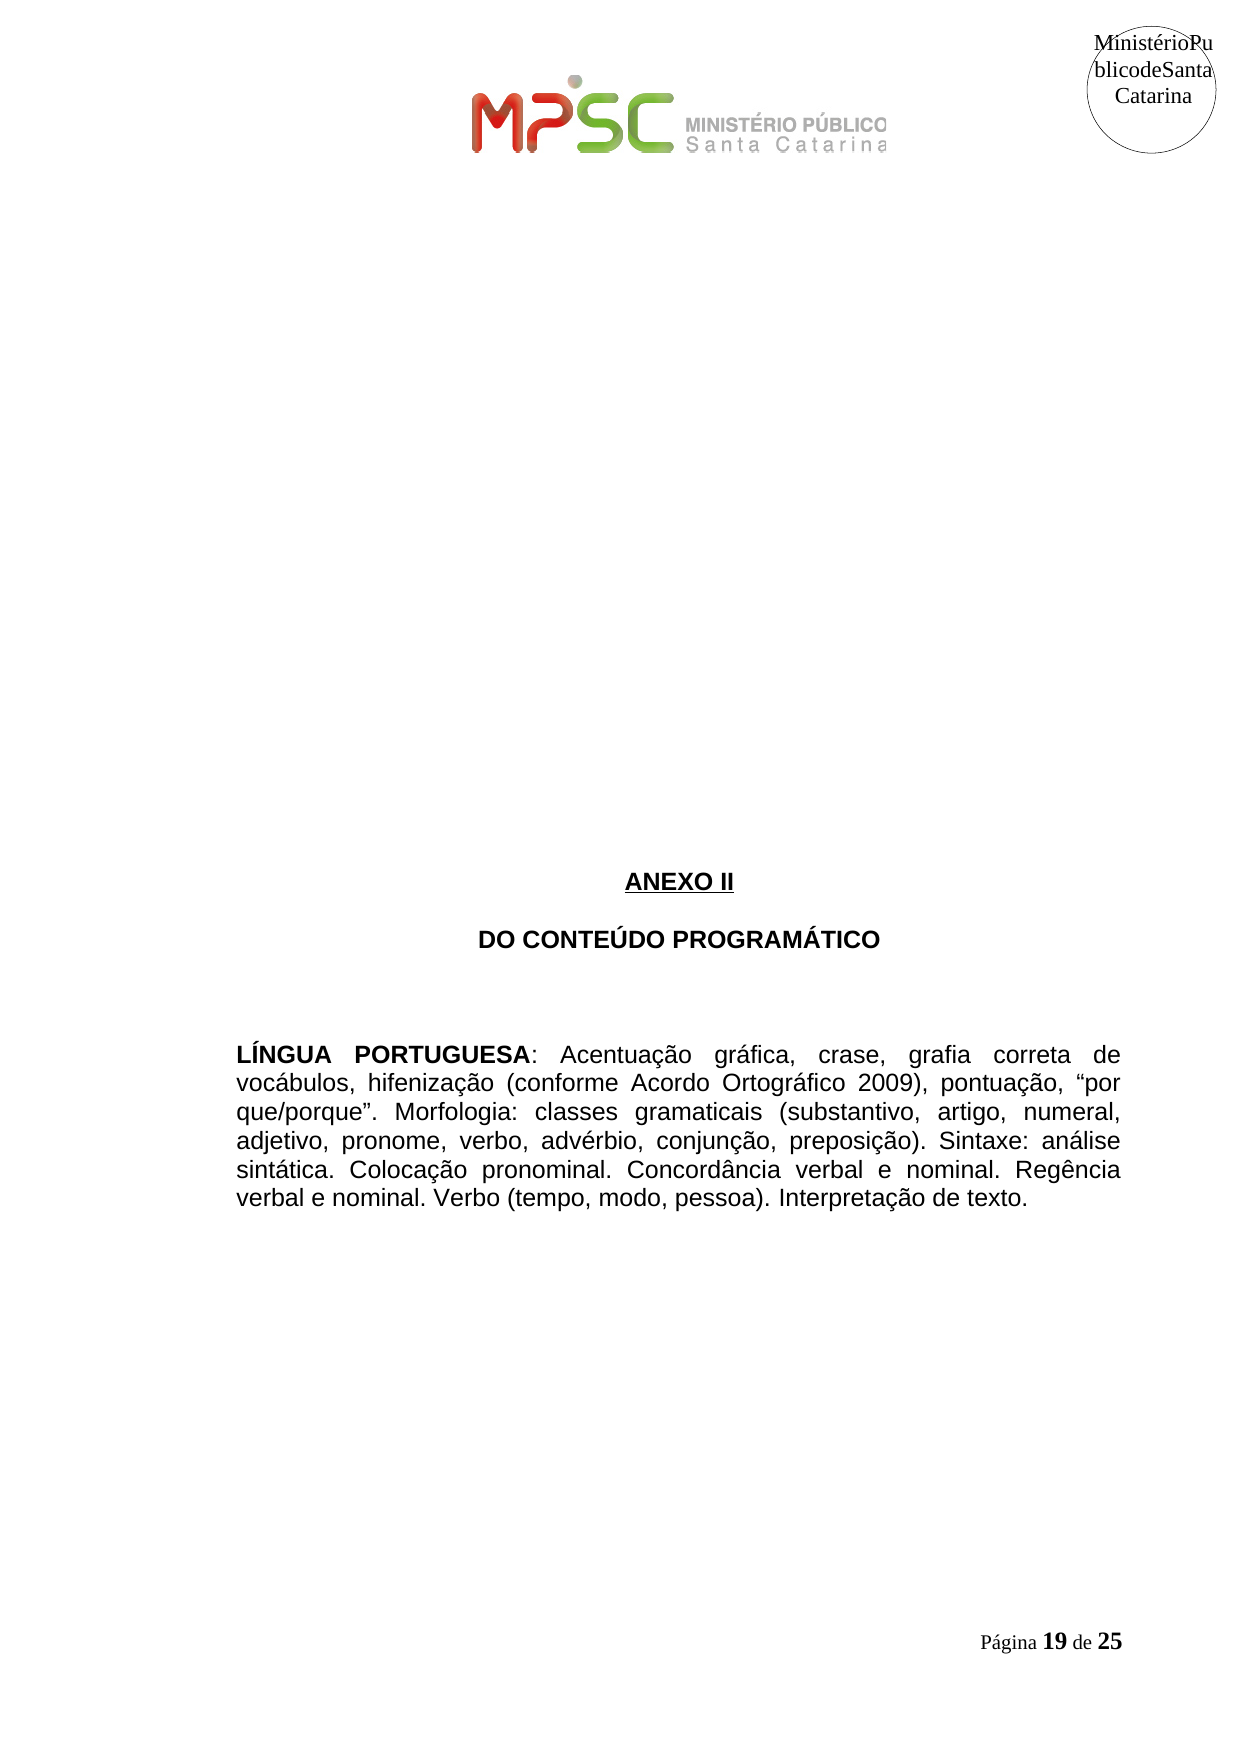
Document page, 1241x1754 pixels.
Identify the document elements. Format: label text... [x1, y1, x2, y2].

text ANEXO II [236, 867, 1122, 896]
text LÍNGUA PORTUGUESA: Acentuação gráfica, crase, grafia correta de vocábulos, hifenização (conforme Acordo Ortográfico 2009), pontuação, “por que/porque”. Morfologia: classes gramaticais (substantivo, artigo, numeral, adjetivo, pronome, verbo, advérbio, conjunção, preposição). Sintaxe: análise sintática. Colocação pronominal. Concordância verbal e nominal. Regência verbal e nominal. Verbo (tempo, modo, pessoa). Interpretação de texto. [236, 1040, 1122, 1212]
picture [472, 75, 887, 153]
text DO CONTEÚDO PROGRAMÁTICO [236, 925, 1122, 953]
